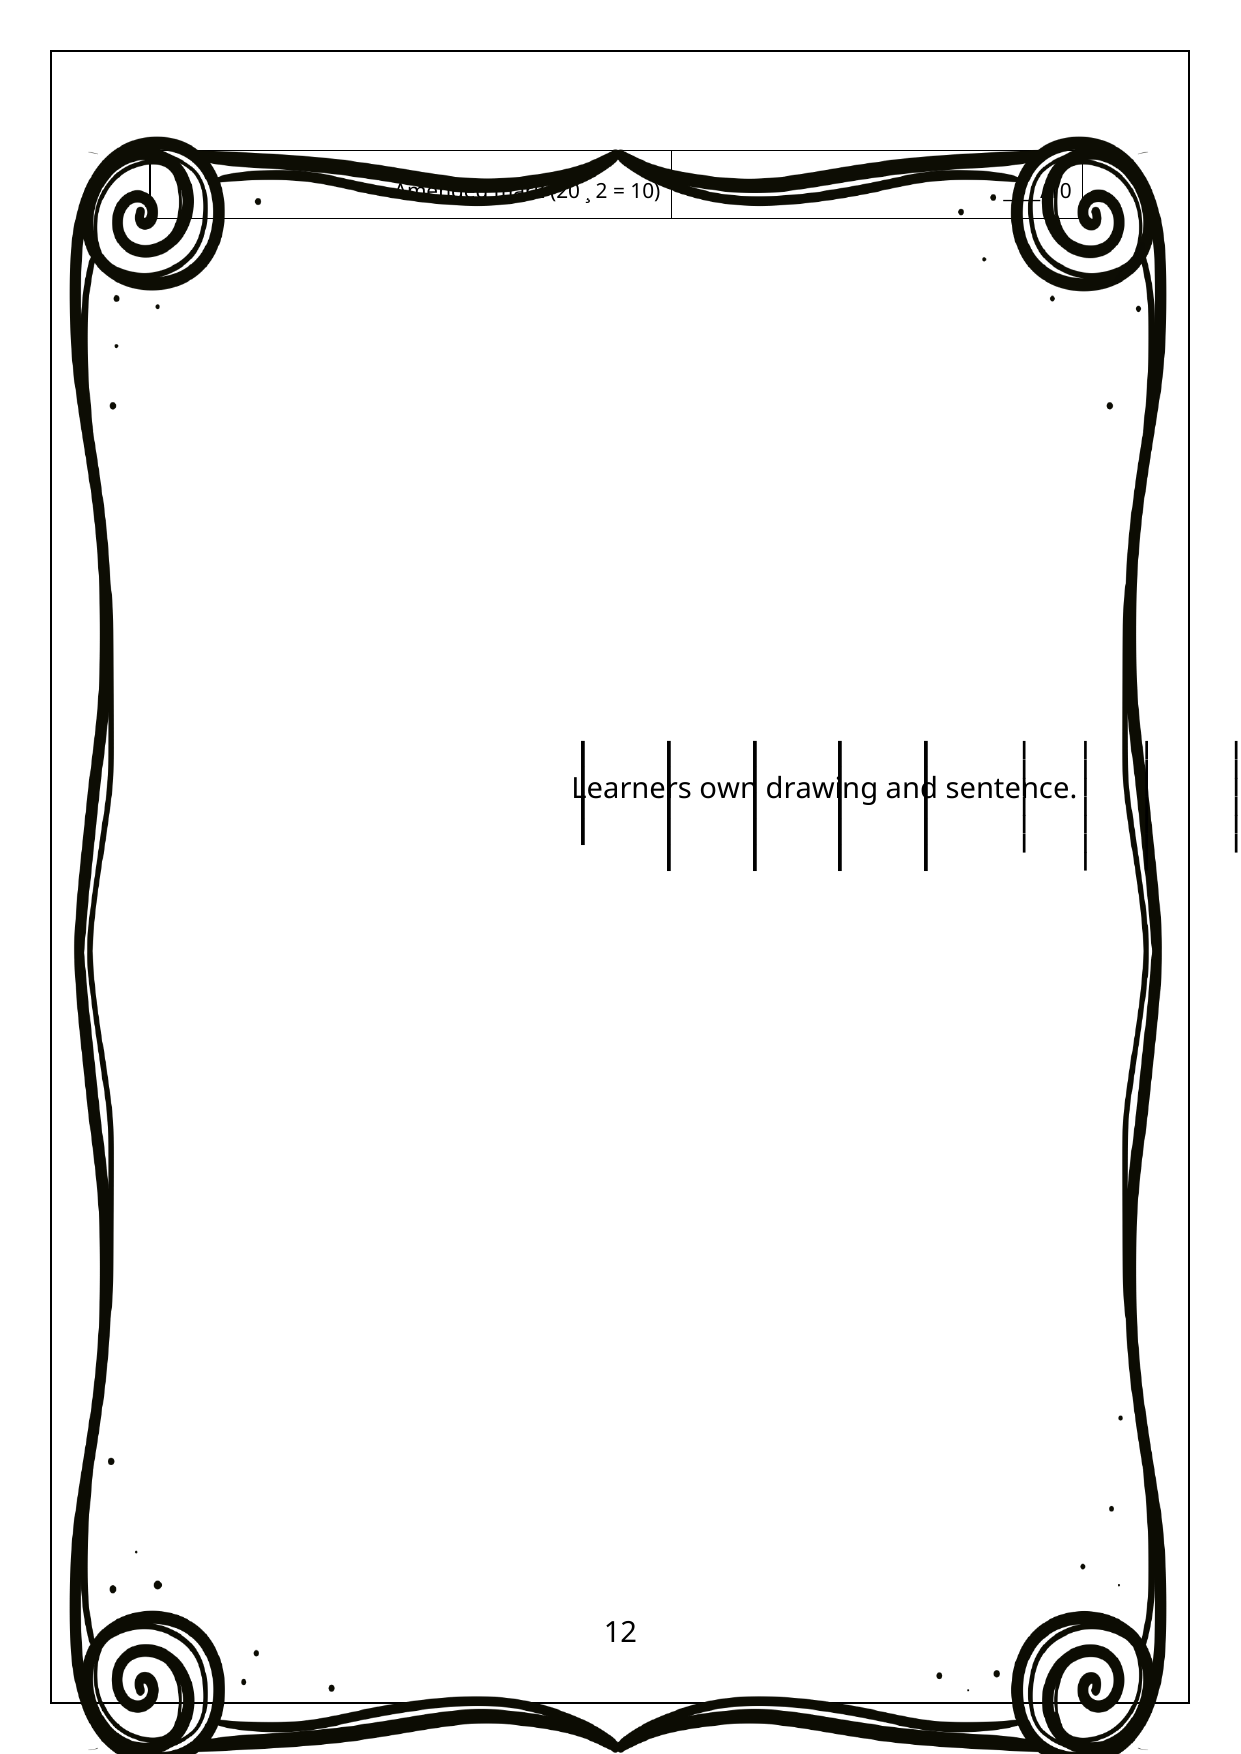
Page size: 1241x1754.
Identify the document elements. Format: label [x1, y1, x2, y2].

picture [46, 100, 1189, 1754]
